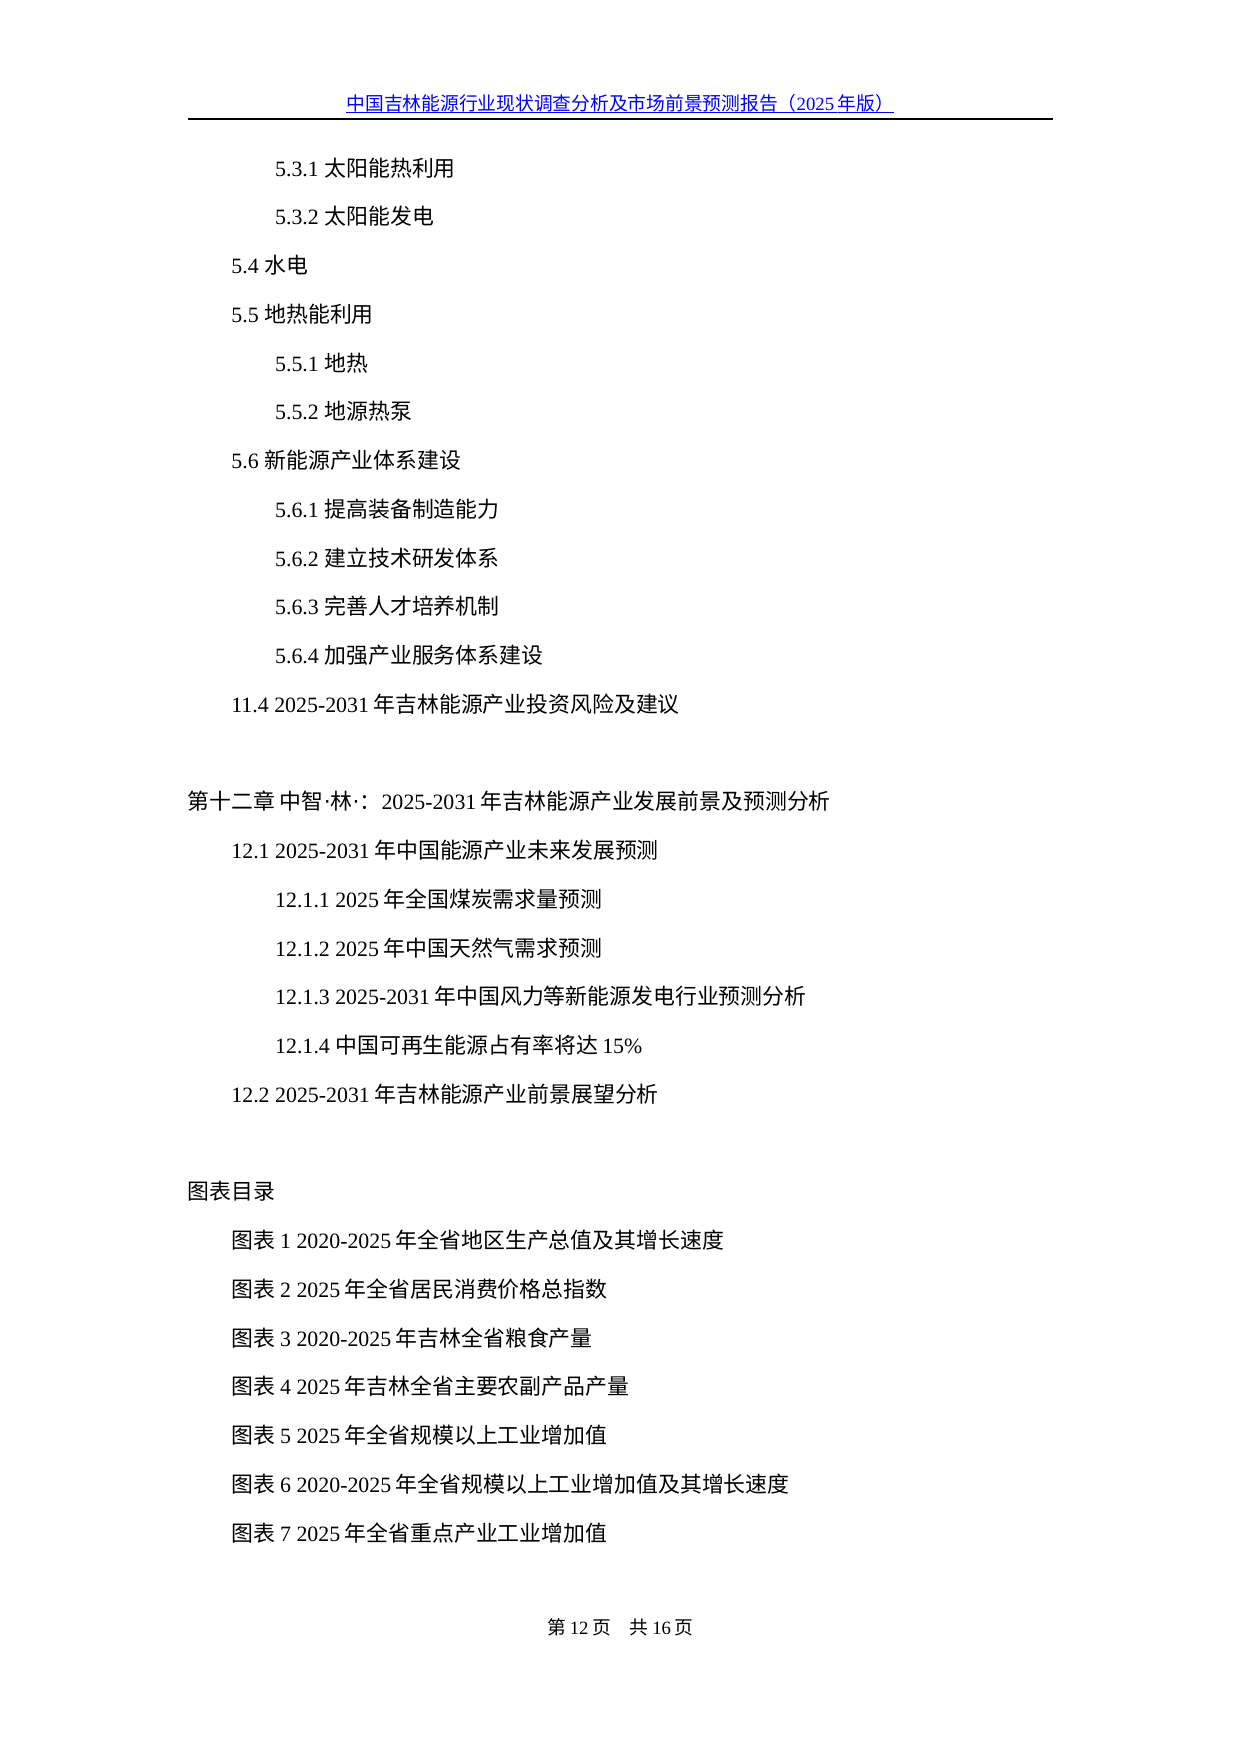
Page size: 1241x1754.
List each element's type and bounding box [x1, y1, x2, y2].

text [187, 150, 1053, 1548]
